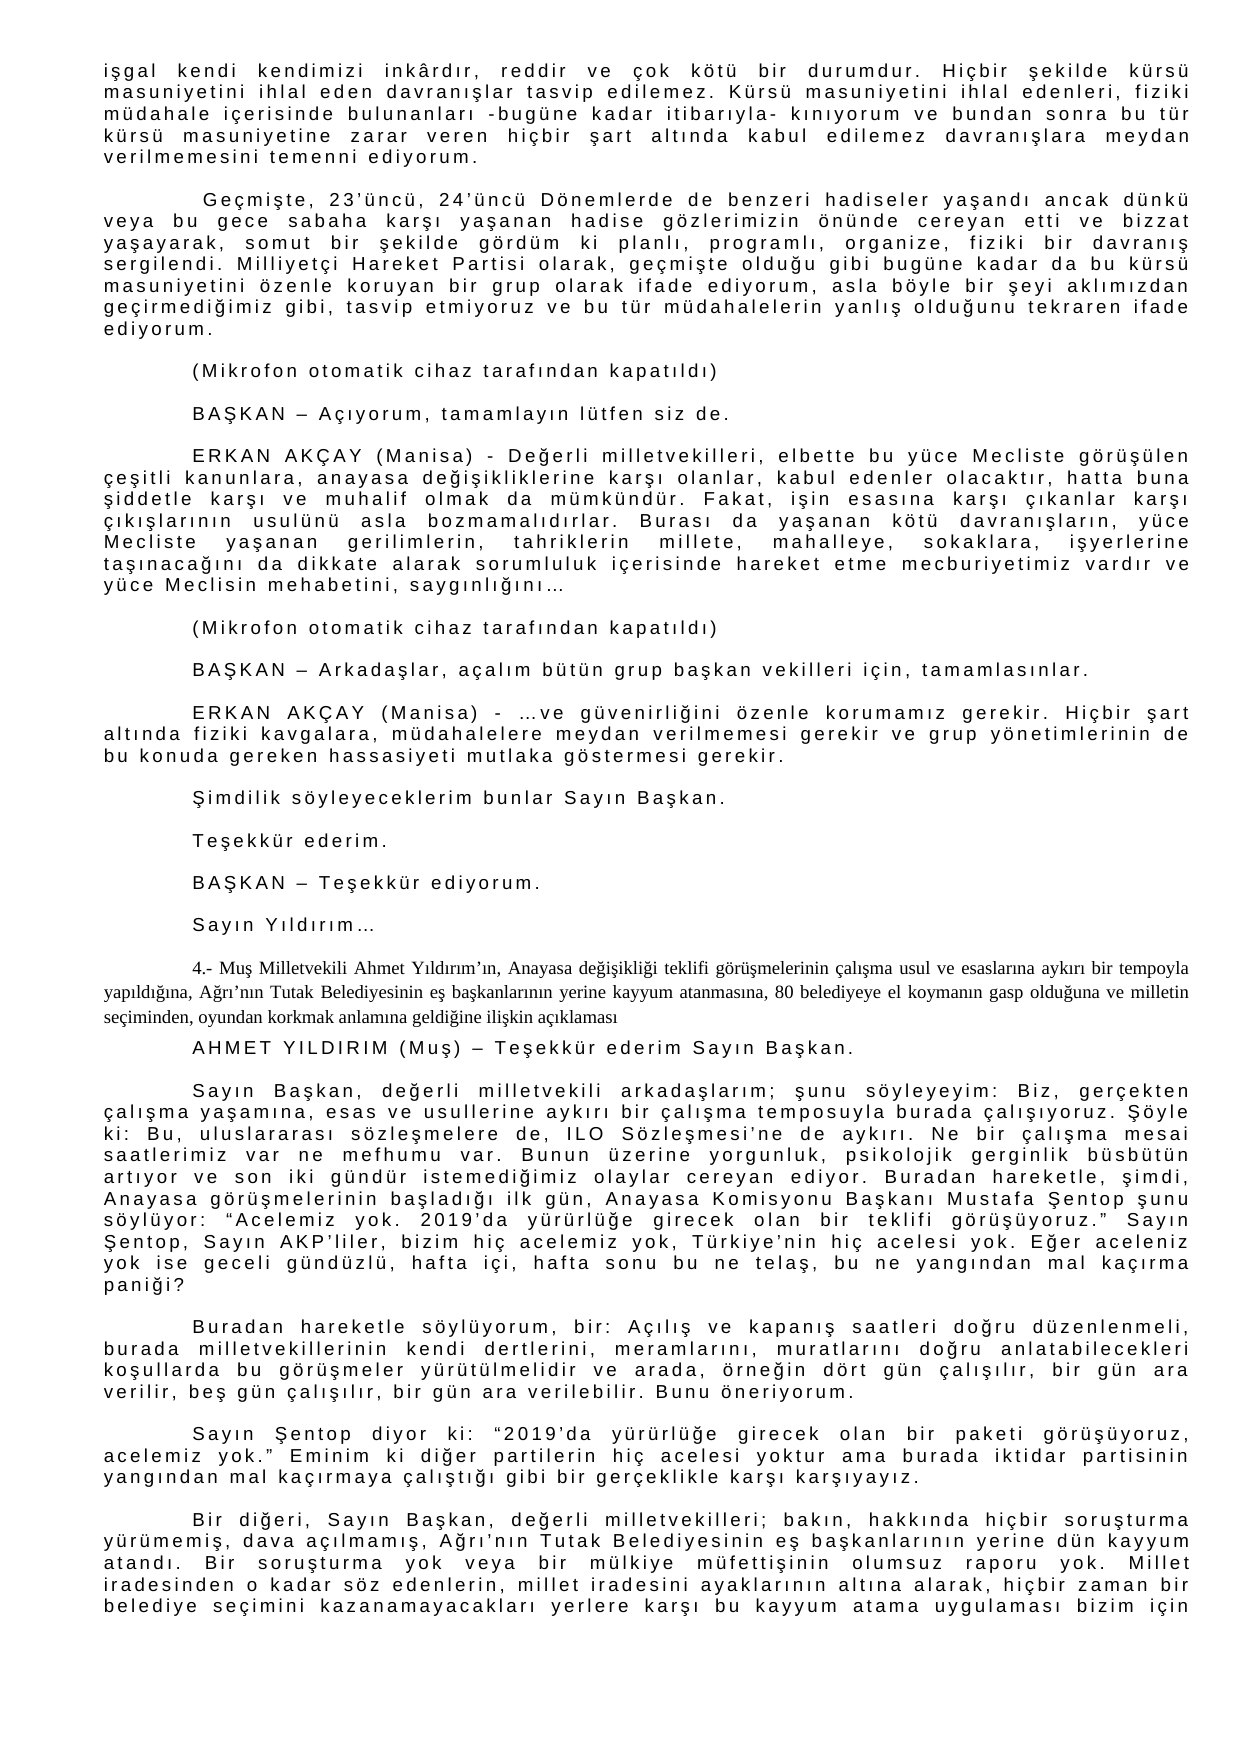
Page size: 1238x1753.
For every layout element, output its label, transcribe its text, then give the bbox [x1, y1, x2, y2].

text Geçmişte, 23’üncü, 24’üncü Dönemlerde de benzeri hadiseler yaşandı ancak dünkü veya bu gece sabaha karşı yaşanan hadise gözlerimizin önünde cereyan etti ve bizzat yaşayarak, somut bir şekilde gördüm ki planlı, programlı, organize, fiziki bir davranış sergilendi. Milliyetçi Hareket Partisi olarak, geçmişte olduğu gibi bugüne kadar da bu kürsü masuniyetini özenle koruyan bir grup olarak ifade ediyorum, asla böyle bir şeyi aklımızdan geçirmediğimiz gibi, tasvip etmiyoruz ve bu tür müdahalelerin yanlış olduğunu tekraren ifade ediyorum. [103, 188, 1190, 339]
text BAŞKAN – Arkadaşlar, açalım bütün grup başkan vekilleri için, tamamlasınlar. [103, 659, 1190, 681]
text BAŞKAN – Açıyorum, tamamlayın lütfen siz de. [103, 402, 1190, 424]
text ERKAN AKÇAY (Manisa) - …ve güvenirliğini özenle korumamız gerekir. Hiçbir şart altında fiziki kavgalara, müdahalelere meydan verilmemesi gerekir ve grup yönetimlerinin de bu konuda gereken hassasiyeti mutlaka göstermesi gerekir. [103, 701, 1190, 766]
text Sayın Yıldırım… [103, 914, 1190, 936]
text Buradan hareketle söylüyorum, bir: Açılış ve kapanış saatleri doğru düzenlenmeli, burada milletvekillerinin kendi dertlerini, meramlarını, muratlarını doğru anlatabilecekleri koşullarda bu görüşmeler yürütülmelidir ve arada, örneğin dört gün çalışılır, bir gün ara verilir, beş gün çalışılır, bir gün ara verilebilir. Bunu öneriyorum. [103, 1316, 1190, 1402]
text Teşekkür ederim. [103, 829, 1190, 851]
text Sayın Şentop diyor ki: “2019’da yürürlüğe girecek olan bir paketi görüşüyoruz, acelemiz yok.” Eminim ki diğer partilerin hiç acelesi yoktur ama burada iktidar partisinin yangından mal kaçırmaya çalıştığı gibi bir gerçeklikle karşı karşıyayız. [103, 1423, 1190, 1488]
text AHMET YILDIRIM (Muş) – Teşekkür ederim Sayın Başkan. [103, 1037, 1190, 1059]
text Sayın Başkan, değerli milletvekili arkadaşlarım; şunu söyleyeyim: Biz, gerçekten çalışma yaşamına, esas ve usullerine aykırı bir çalışma temposuyla burada çalışıyoruz. Şöyle ki: Bu, uluslararası sözleşmelere de, ILO Sözleşmesi’ne de aykırı. Ne bir çalışma mesai saatlerimiz var ne mefhumu var. Bunun üzerine yorgunluk, psikolojik gerginlik büsbütün artıyor ve son iki gündür istemediğimiz olaylar cereyan ediyor. Buradan hareketle, şimdi, Anayasa görüşmelerinin başladığı ilk gün, Anayasa Komisyonu Başkanı Mustafa Şentop şunu söylüyor: “Acelemiz yok. 2019’da yürürlüğe girecek olan bir teklifi görüşüyoruz.” Sayın Şentop, Sayın AKP’liler, bizim hiç acelemiz yok, Türkiye’nin hiç acelesi yok. Eğer aceleniz yok ise geceli gündüzlü, hafta içi, hafta sonu bu ne telaş, bu ne yangından mal kaçırma paniği? [103, 1079, 1190, 1295]
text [103, 1509, 1190, 1616]
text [103, 60, 1190, 167]
text BAŞKAN – Teşekkür ediyorum. [103, 872, 1190, 893]
text ERKAN AKÇAY (Manisa) - Değerli milletvekilleri, elbette bu yüce Mecliste görüşülen çeşitli kanunlara, anayasa değişikliklerine karşı olanlar, kabul edenler olacaktır, hatta buna şiddetle karşı ve muhalif olmak da mümkündür. Fakat, işin esasına karşı çıkanlar karşı çıkışlarının usulünü asla bozmamalıdırlar. Burası da yaşanan kötü davranışların, yüce Mecliste yaşanan gerilimlerin, tahriklerin millete, mahalleye, sokaklara, işyerlerine taşınacağını da dikkate alarak sorumluluk içerisinde hareket etme mecburiyetimiz vardır ve yüce Meclisin mehabetini, saygınlığını… [103, 445, 1190, 596]
text 4.- Muş Milletvekili Ahmet Yıldırım’ın, Anayasa değişikliği teklifi görüşmelerinin çalışma usul ve esaslarına aykırı bir tempoyla yapıldığına, Ağrı’nın Tutak Belediyesinin eş başkanlarının yerine kayyum atanmasına, 80 belediyeye el koymanın gasp olduğuna ve milletin seçiminden, oyundan korkmak anlamına geldiğine ilişkin açıklaması [103, 957, 1190, 1028]
text (Mikrofon otomatik cihaz tarafından kapatıldı) [103, 360, 1190, 382]
text Şimdilik söyleyeceklerim bunlar Sayın Başkan. [103, 787, 1190, 808]
text (Mikrofon otomatik cihaz tarafından kapatıldı) [103, 617, 1190, 638]
